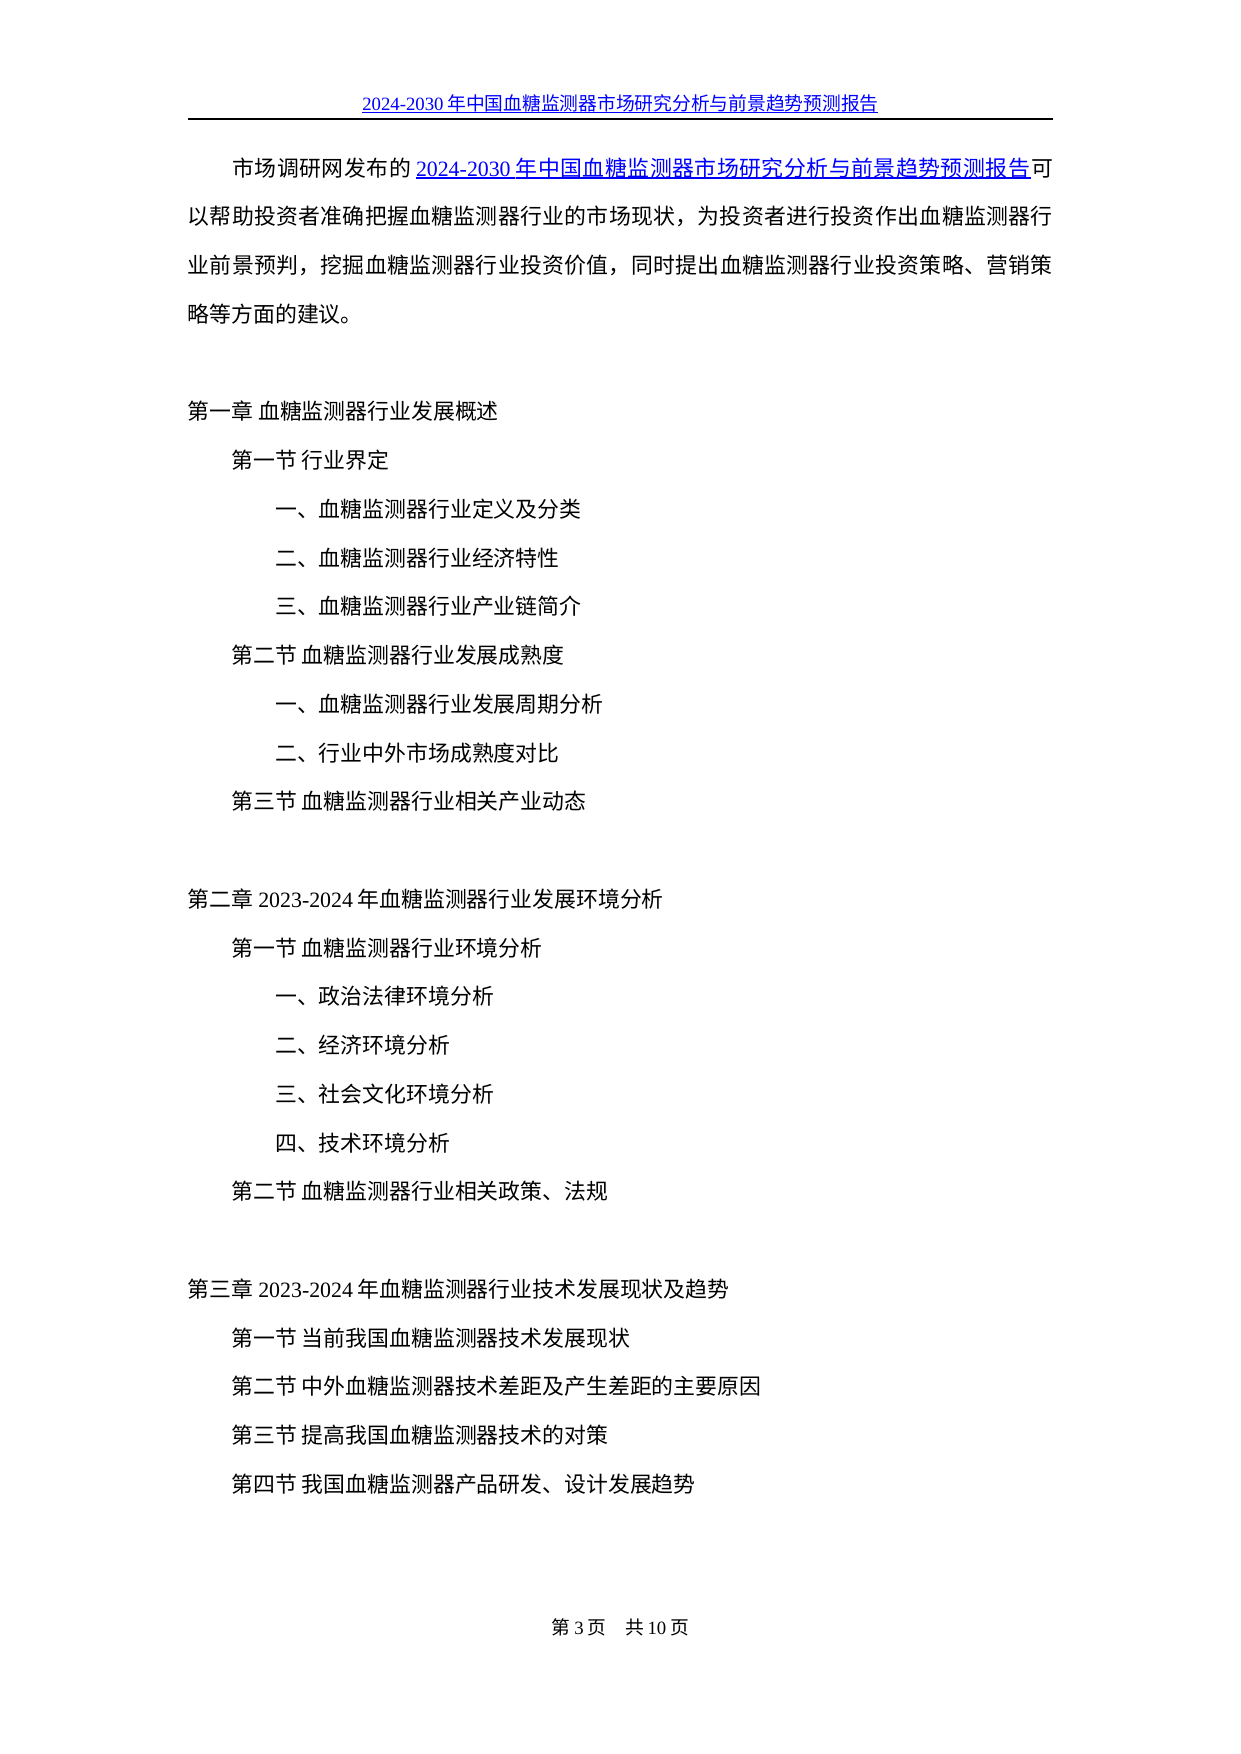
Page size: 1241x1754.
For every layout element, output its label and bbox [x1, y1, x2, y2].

text [187, 150, 1053, 1499]
